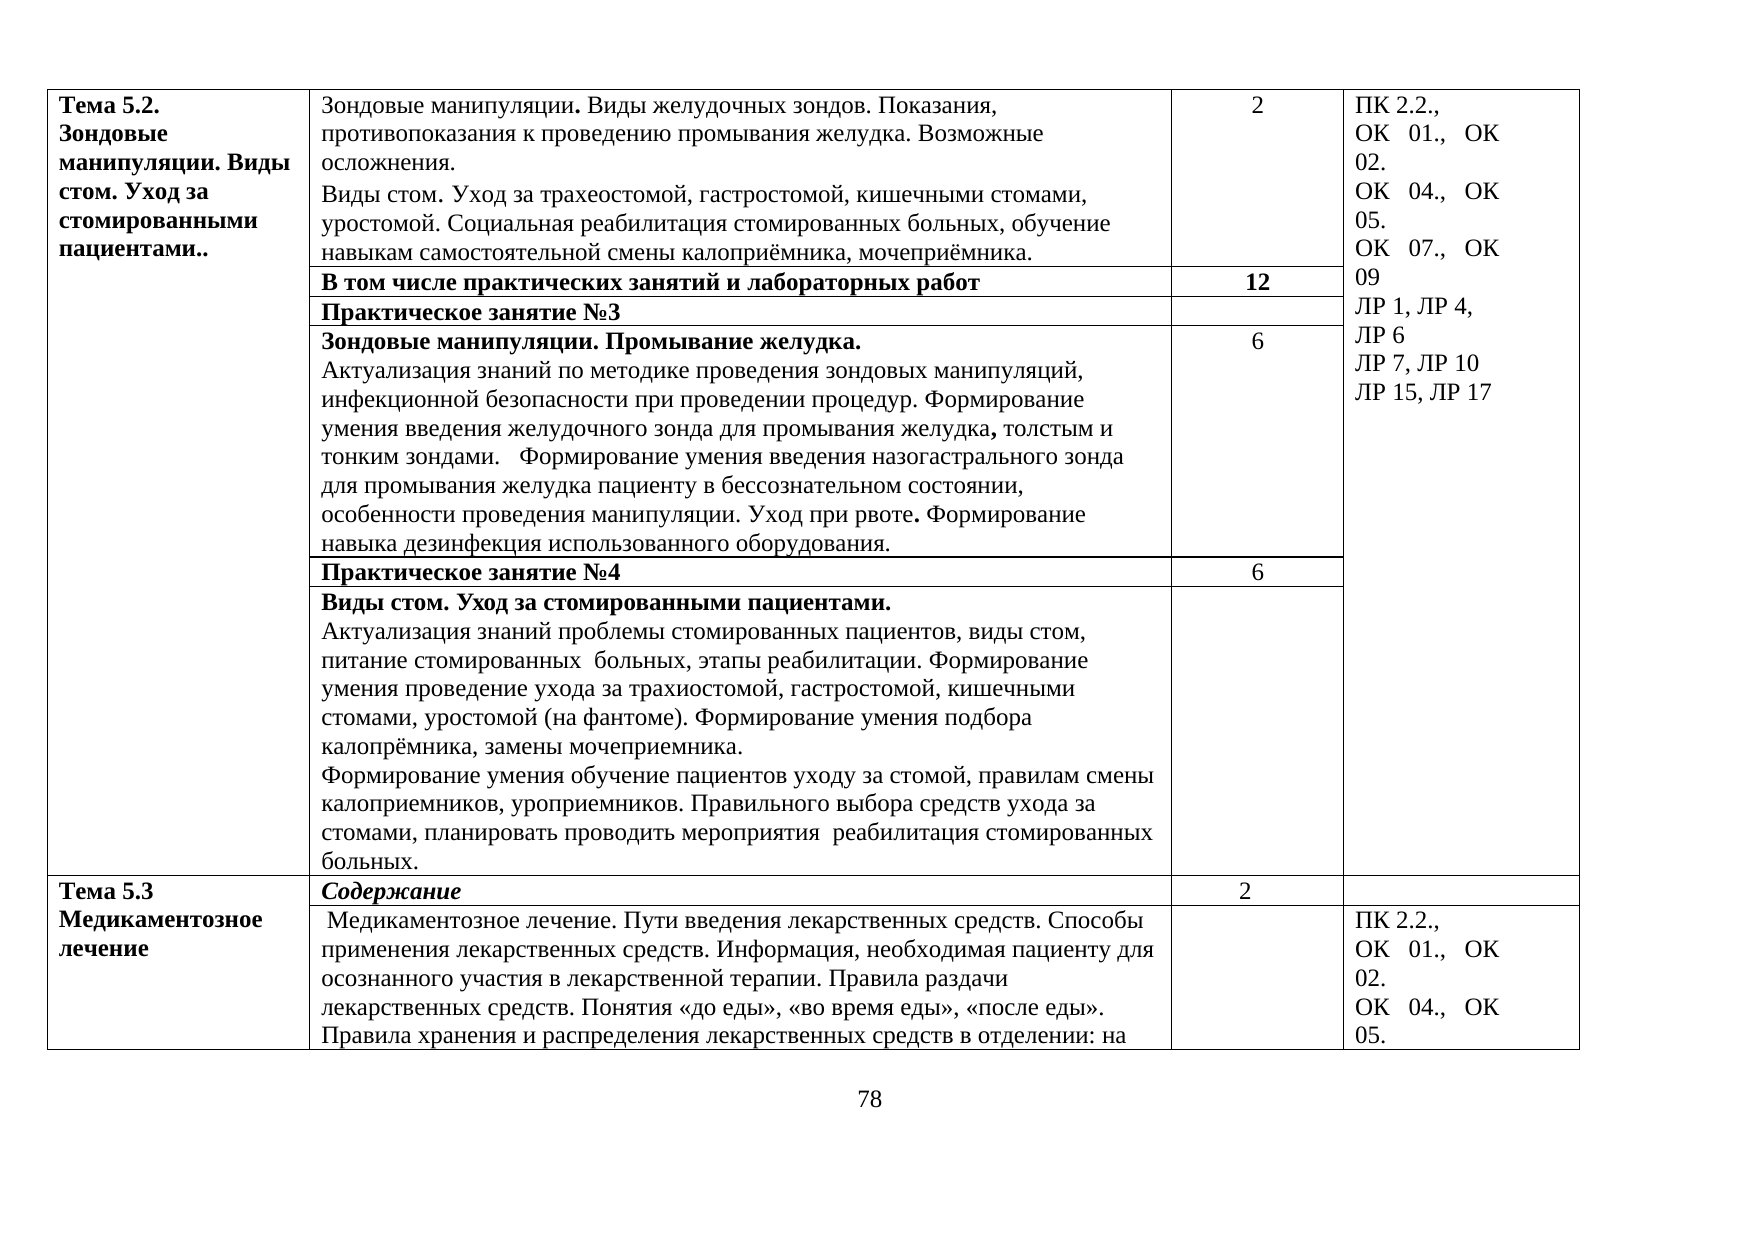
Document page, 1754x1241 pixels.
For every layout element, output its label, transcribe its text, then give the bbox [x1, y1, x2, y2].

table_cell Практическое занятие №4 [310, 558, 1171, 586]
table_cell Зондовые манипуляции. Виды желудочных зондов. Показания, противопоказания к проведению промывания желудка. Возможные осложнения. Виды стом. Уход за трахеостомой, гастростомой, кишечными стомами, уростомой. Социальная реабилитация стомированных больных, обучение навыкам самостоятельной смены калоприёмника, мочеприёмника. [310, 90, 1171, 266]
table_cell [1172, 906, 1343, 1049]
table_cell Виды стом. Уход за стомированными пациентами. Актуализация знаний проблемы стомированных пациентов, виды стом, питание стомированных больных, этапы реабилитации. Формирование умения проведение ухода за трахиостомой, гастростомой, кишечными стомами, уростомой (на фантоме). Формирование умения подбора калопрёмника, замены мочеприемника. Формирование умения обучение пациентов уходу за стомой, правилам смены калоприемников, уроприемников. Правильного выбора средств ухода за стомами, планировать проводить мероприятия реабилитация стомированных больных. [310, 587, 1171, 875]
table_cell 6 [1172, 326, 1343, 556]
table_cell Тема 5.3 Медикаментозное лечение [48, 876, 309, 1049]
table_cell [1172, 587, 1343, 875]
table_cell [48, 90, 309, 875]
table_cell Содержание [310, 876, 1171, 904]
table_cell 6 [1172, 558, 1343, 586]
table_cell 2 [1172, 90, 1343, 266]
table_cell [1344, 906, 1579, 1049]
table_cell Зондовые манипуляции. Промывание желудка. Актуализация знаний по методике проведения зондовых манипуляций, инфекционной безопасности при проведении процедур. Формирование умения введения желудочного зонда для промывания желудка, толстым и тонким зондами. Формирование умения введения назогастрального зонда для промывания желудка пациенту в бессознательном состоянии, особенности проведения манипуляции. Уход при рвоте. Формирование навыка дезинфекция использованного оборудования. [310, 326, 1171, 556]
table_cell [1172, 297, 1343, 325]
table_cell 12 [1172, 267, 1343, 296]
table_cell [1344, 876, 1579, 904]
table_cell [310, 906, 1171, 1049]
table_cell В том числе практических занятий и лабораторных работ [310, 267, 1171, 296]
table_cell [1344, 90, 1579, 875]
table_cell Практическое занятие №3 [310, 297, 1171, 325]
table_cell 2 [1172, 876, 1343, 904]
